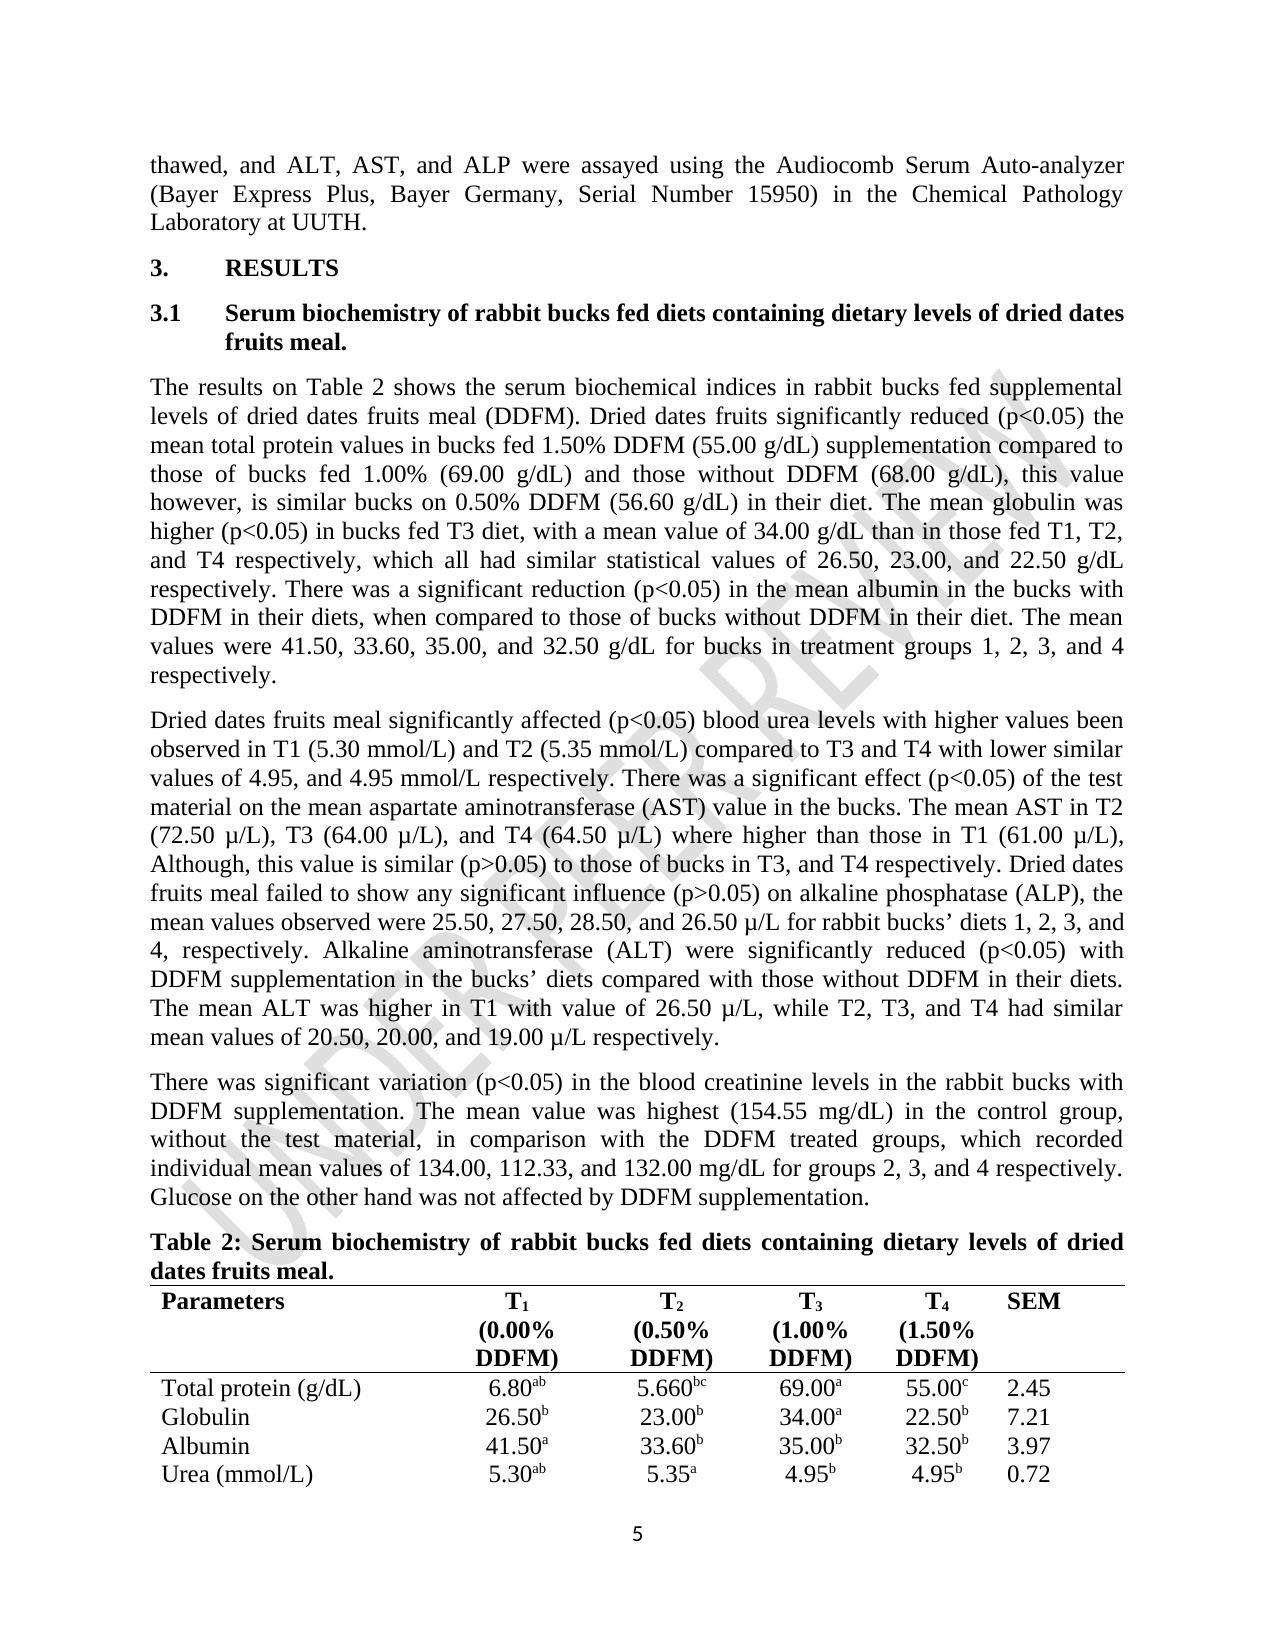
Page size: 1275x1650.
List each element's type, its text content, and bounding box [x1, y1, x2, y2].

text The results on Table 2 shows the serum biochemical indices in rabbit bucks fed supplemental levels of dried dates fruits meal (DDFM). Dried dates fruits significantly reduced (p<0.05) the mean total protein values in bucks fed 1.50% DDFM (55.00 g/dL) supplementation compared to those of bucks fed 1.00% (69.00 g/dL) and those without DDFM (68.00 g/dL), this value however, is similar bucks on 0.50% DDFM (56.60 g/dL) in their diet. The mean globulin was higher (p<0.05) in bucks fed T3 diet, with a mean value of 34.00 g/dL than in those fed T1, T2, and T4 respectively, which all had similar statistical values of 26.50, 23.00, and 22.50 g/dL respectively. There was a significant reduction (p<0.05) in the mean albumin in the bucks with DDFM in their diets, when compared to those of bucks without DDFM in their diet. The mean values were 41.50, 33.60, 35.00, and 32.50 g/dL for bucks in treatment groups 1, 2, 3, and 4 respectively. [150, 372, 1125, 689]
table_cell 5.660bc [600, 1373, 743, 1402]
table_cell Globulin [150, 1402, 433, 1431]
text 3. RESULTS [150, 253, 1125, 282]
text Dried dates fruits meal significantly affected (p<0.05) blood urea levels with higher values been observed in T1 (5.30 mmol/L) and T2 (5.35 mmol/L) compared to T3 and T4 with lower similar values of 4.95, and 4.95 mmol/L respectively. There was a significant effect (p<0.05) of the test material on the mean aspartate aminotransferase (AST) value in the bucks. The mean AST in T2 (72.50 µ/L), T3 (64.00 µ/L), and T4 (64.50 µ/L) where higher than those in T1 (61.00 µ/L), Although, this value is similar (p>0.05) to those of bucks in T3, and T4 respectively. Dried dates fruits meal failed to show any significant influence (p>0.05) on alkaline phosphatase (ALP), the mean values observed were 25.50, 27.50, 28.50, and 26.50 µ/L for rabbit bucks’ diets 1, 2, 3, and 4, respectively. Alkaline aminotransferase (ALT) were significantly reduced (p<0.05) with DDFM supplementation in the bucks’ diets compared with those without DDFM in their diets. The mean ALT was higher in T1 with value of 26.50 µ/L, while T2, T3, and T4 had similar mean values of 20.50, 20.00, and 19.00 µ/L respectively. [150, 705, 1125, 1050]
table_cell 5.30ab [433, 1460, 600, 1488]
text Table 2: Serum biochemistry of rabbit bucks fed diets containing dietary levels of dried dates fruits meal. [150, 1227, 1125, 1285]
table_cell 69.00a [743, 1373, 878, 1402]
table_header T4 (1.50% DDFM) [879, 1286, 996, 1372]
table_cell Urea (mmol/L) [150, 1460, 433, 1488]
text There was significant variation (p<0.05) in the blood creatinine levels in the rabbit bucks with DDFM supplementation. The mean value was highest (154.55 mg/dL) in the control group, without the test material, in comparison with the DDFM treated groups, which recorded individual mean values of 134.00, 112.33, and 132.00 mg/dL for groups 2, 3, and 4 respectively. Glucose on the other hand was not affected by DDFM supplementation. [150, 1067, 1125, 1211]
table_cell 32.50b [879, 1431, 996, 1459]
table_cell 34.00a [743, 1402, 878, 1431]
table_cell 4.95b [743, 1460, 878, 1488]
table_cell 5.35a [600, 1460, 743, 1488]
table_cell Albumin [150, 1431, 433, 1459]
table_cell 41.50a [433, 1431, 600, 1459]
text 3.1 Serum biochemistry of rabbit bucks fed diets containing dietary levels of dried dates fruits meal. [150, 298, 1125, 356]
table_header T2 (0.50% DDFM) [600, 1286, 743, 1372]
table_header SEM [996, 1286, 1125, 1372]
table_cell 55.00c [879, 1373, 996, 1402]
table_cell 22.50b [879, 1402, 996, 1431]
table_header T1 (0.00% DDFM) [433, 1286, 600, 1372]
table_cell 23.00b [600, 1402, 743, 1431]
table_cell Total protein (g/dL) [150, 1373, 433, 1402]
table_cell 33.60b [600, 1431, 743, 1459]
table_cell 6.80ab [433, 1373, 600, 1402]
table_header T3 (1.00% DDFM) [743, 1286, 878, 1372]
table_cell 7.21 [996, 1402, 1125, 1431]
table_cell 2.45 [996, 1373, 1125, 1402]
table_cell 3.97 [996, 1431, 1125, 1459]
table_header Parameters [150, 1286, 433, 1372]
table_cell 4.95b [879, 1460, 996, 1488]
table_cell 0.72 [996, 1460, 1125, 1488]
table_cell 26.50b [433, 1402, 600, 1431]
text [150, 150, 1125, 236]
table_cell 35.00b [743, 1431, 878, 1459]
